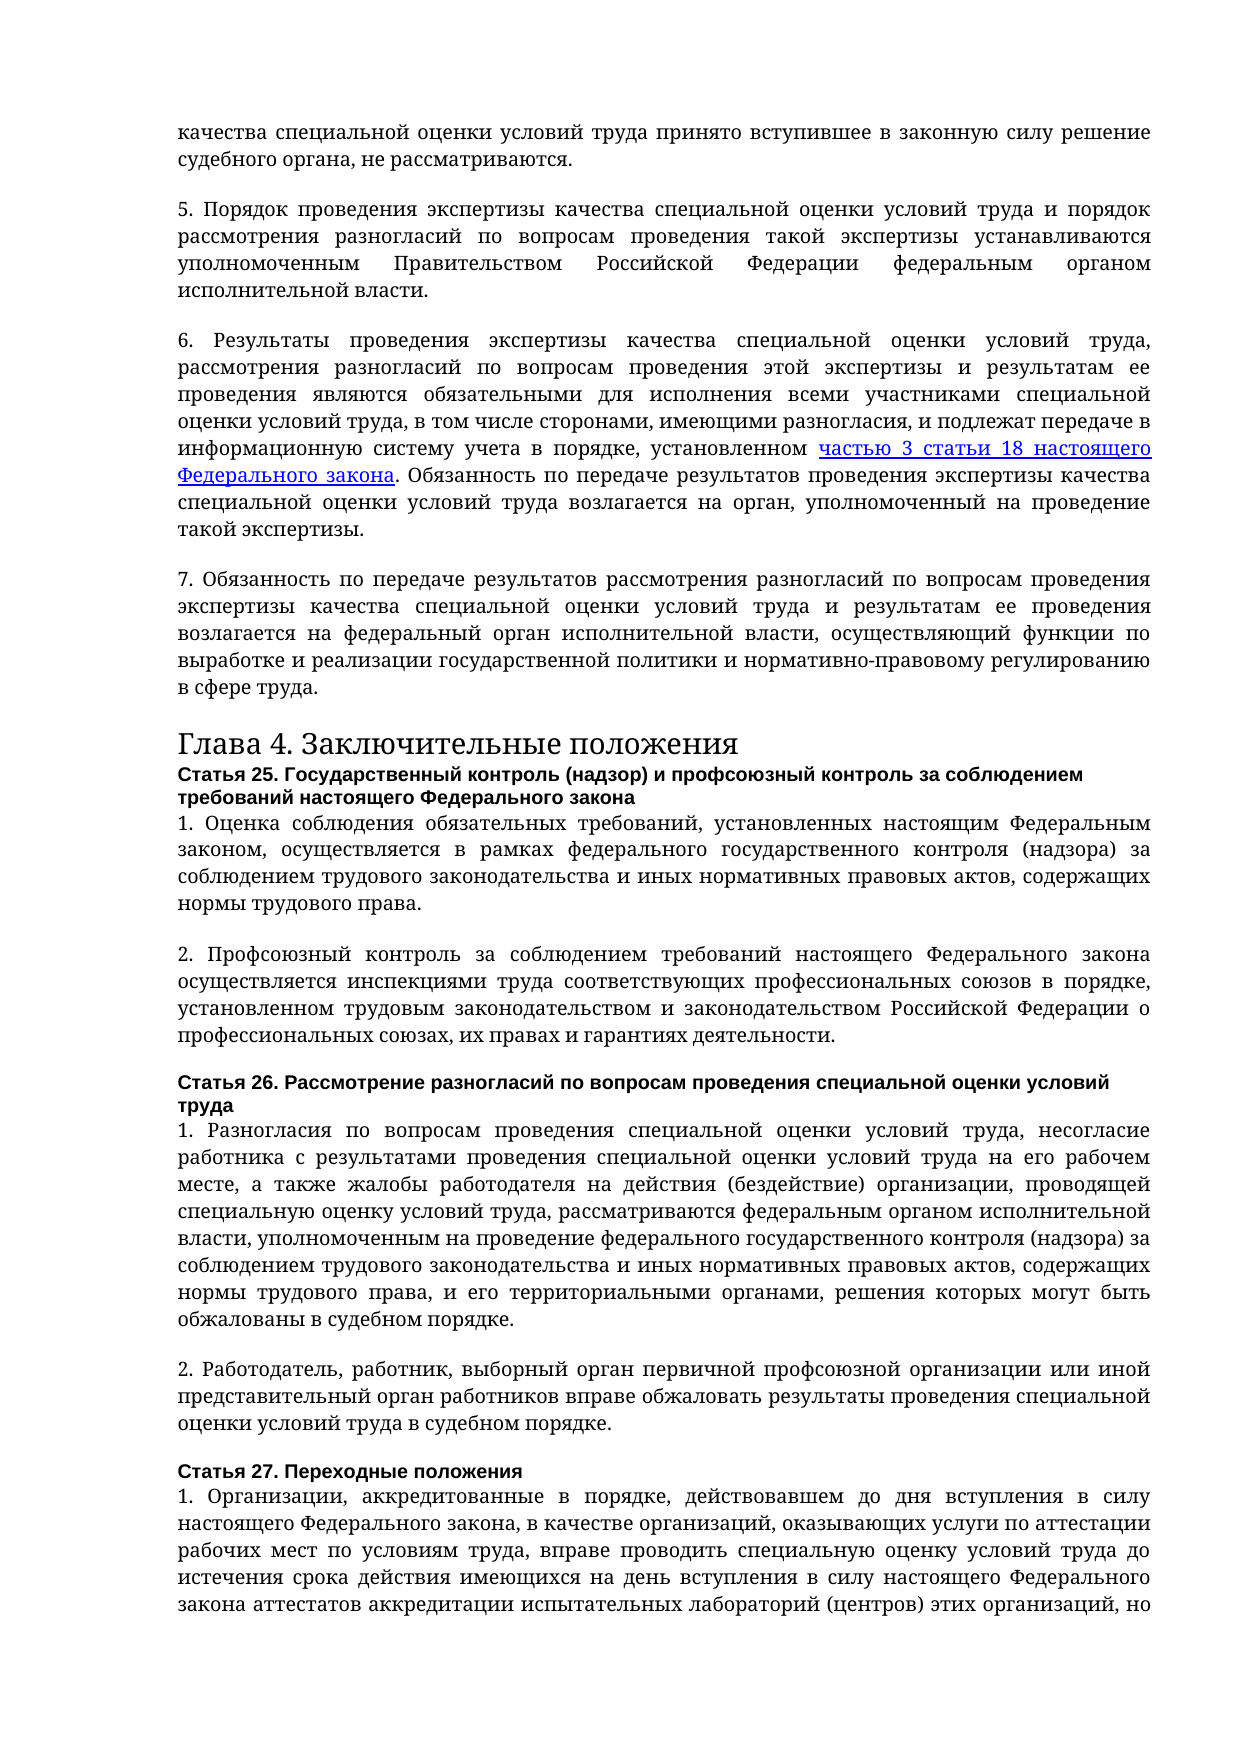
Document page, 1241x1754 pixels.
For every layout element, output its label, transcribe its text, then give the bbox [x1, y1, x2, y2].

text 7. Обязанность по передаче результатов рассмотрения разногласий по вопросам проведения экспертизы качества специальной оценки условий труда и результатам ее проведения возлагается на федеральный орган исполнительной власти, осуществляющий функции по выработке и реализации государственной политики и нормативно-правовому регулированию в сфере труда. [177, 566, 1152, 700]
text Статья 25. Государственный контроль (надзор) и профсоюзный контроль за соблюдением требований настоящего Федерального закона [177, 763, 1152, 809]
text Глава 4. Заключительные положения [177, 724, 1152, 763]
text Статья 27. Переходные положения [177, 1460, 1152, 1482]
text 1. Оценка соблюдения обязательных требований, установленных настоящим Федеральным законом, осуществляется в рамках федерального государственного контроля (надзора) за соблюдением трудового законодательства и иных нормативных правовых актов, содержащих нормы трудового права. [177, 809, 1152, 917]
text 1. Разногласия по вопросам проведения специальной оценки условий труда, несогласие работника с результатами проведения специальной оценки условий труда на его рабочем месте, а также жалобы работодателя на действия (бездействие) организации, проводящей специальную оценку условий труда, рассматриваются федеральным органом исполнительной власти, уполномоченным на проведение федерального государственного контроля (надзора) за соблюдением трудового законодательства и иных нормативных правовых актов, содержащих нормы трудового права, и его территориальными органами, решения которых могут быть обжалованы в судебном порядке. [177, 1116, 1152, 1332]
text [177, 118, 1152, 172]
text 6. Результаты проведения экспертизы качества специальной оценки условий труда, рассмотрения разногласий по вопросам проведения этой экспертизы и результатам ее проведения являются обязательными для исполнения всеми участниками специальной оценки условий труда, в том числе сторонами, имеющими разногласия, и подлежат передаче в информационную систему учета в порядке, установленном частью 3 статьи 18 настоящего Федерального закона. Обязанность по передаче результатов проведения экспертизы качества специальной оценки условий труда возлагается на орган, уполномоченный на проведение такой экспертизы. [177, 326, 1152, 542]
text 2. Профсоюзный контроль за соблюдением требований настоящего Федерального закона осуществляется инспекциями труда соответствующих профессиональных союзов в порядке, установленном трудовым законодательством и законодательством Российской Федерации о профессиональных союзах, их правах и гарантиях деятельности. [177, 940, 1152, 1048]
text 2. Работодатель, работник, выборный орган первичной профсоюзной организации или иной представительный орган работников вправе обжаловать результаты проведения специальной оценки условий труда в судебном порядке. [177, 1356, 1152, 1436]
text 5. Порядок проведения экспертизы качества специальной оценки условий труда и порядок рассмотрения разногласий по вопросам проведения такой экспертизы устанавливаются уполномоченным Правительством Российской Федерации федеральным органом исполнительной власти. [177, 195, 1152, 303]
text Статья 26. Рассмотрение разногласий по вопросам проведения специальной оценки условий труда [177, 1071, 1152, 1116]
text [177, 1482, 1152, 1617]
